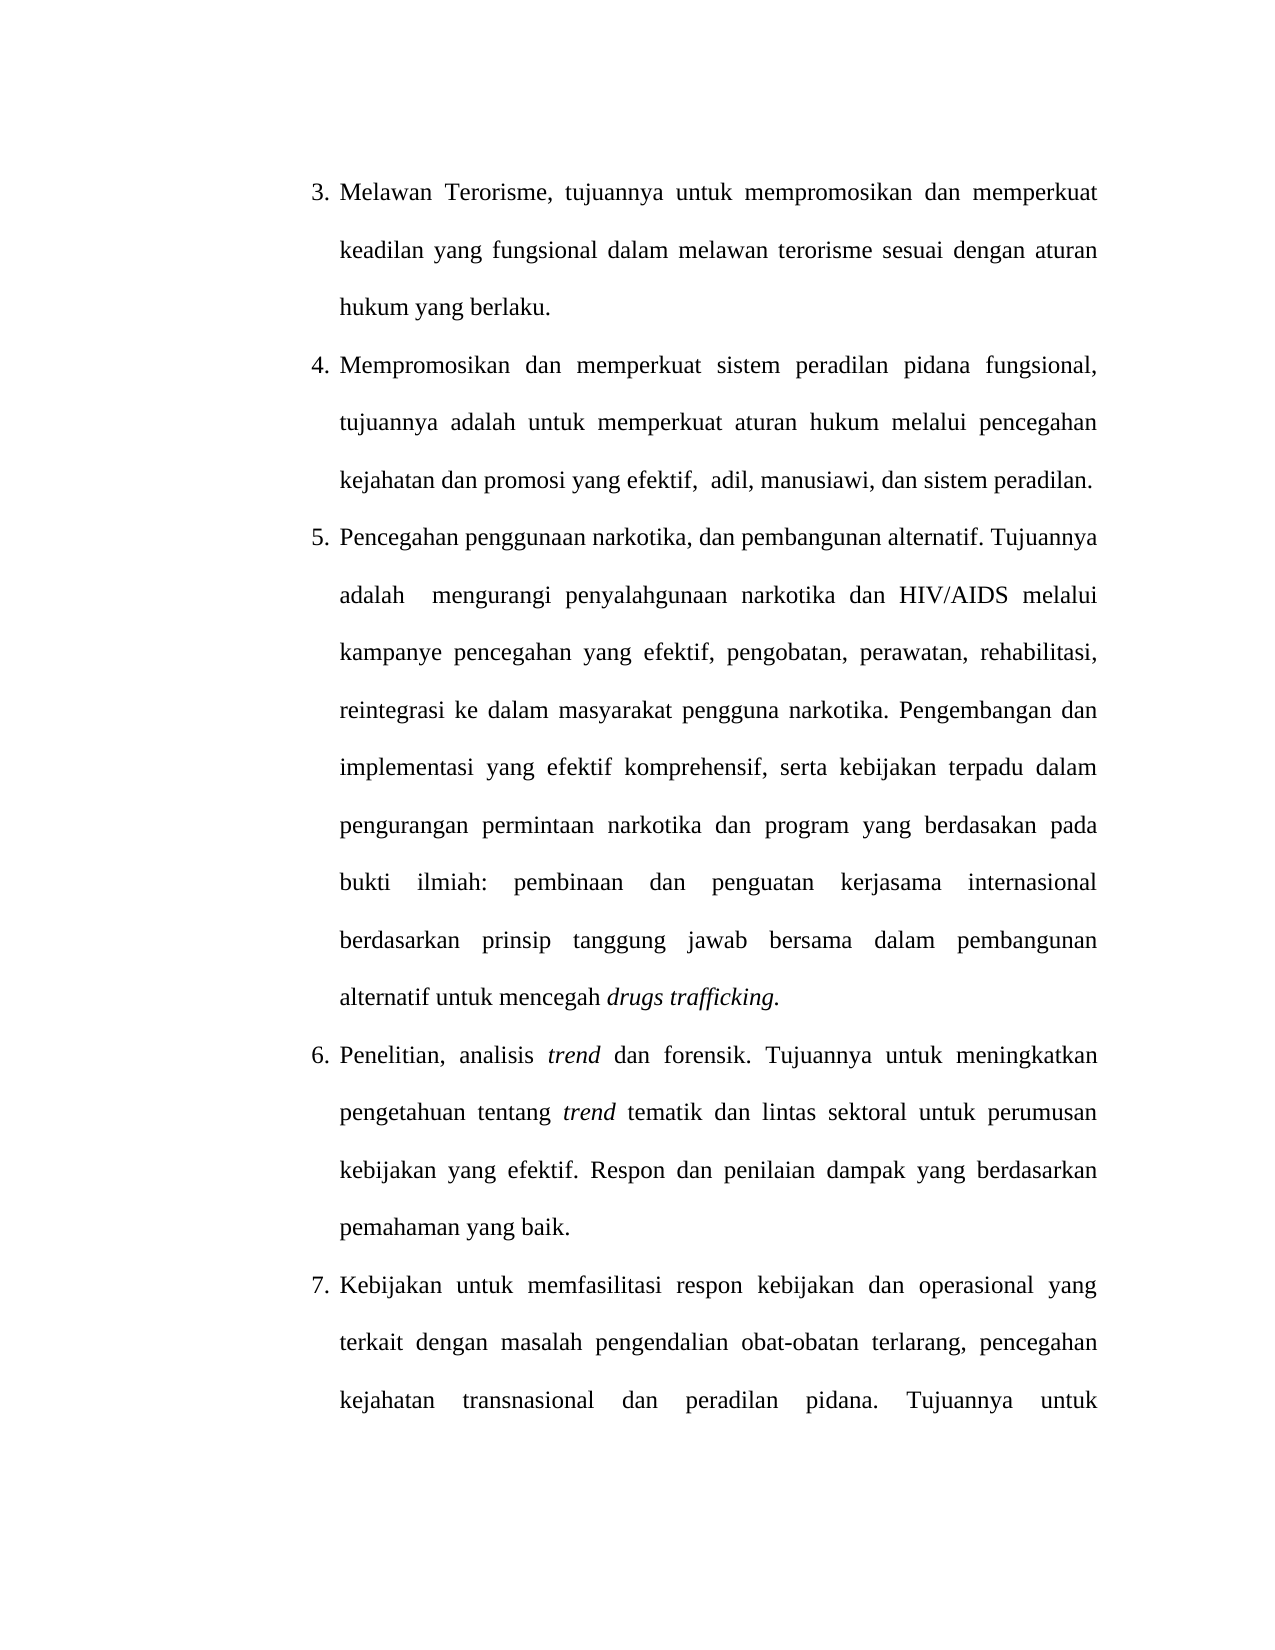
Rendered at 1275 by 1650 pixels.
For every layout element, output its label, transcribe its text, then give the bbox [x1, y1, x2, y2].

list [311, 1270, 1098, 1413]
list Melawan Terorisme, tujuannya untuk mempromosikan dan memperkuat keadilan yang fungsional dalam melawan terorisme sesuai dengan aturan hukum yang berlaku. [311, 177, 1098, 321]
list Penelitian, analisis trend dan forensik. Tujuannya untuk meningkatkan pengetahuan tentang trend tematik dan lintas sektoral untuk perumusan kebijakan yang efektif. Respon dan penilaian dampak yang berdasarkan pemahaman yang baik. [311, 1040, 1098, 1241]
list Pencegahan penggunaan narkotika, dan pembangunan alternatif. Tujuannya adalah mengurangi penyalahgunaan narkotika dan HIV/AIDS melalui kampanye pencegahan yang efektif, pengobatan, perawatan, rehabilitasi, reintegrasi ke dalam masyarakat pengguna narkotika. Pengembangan dan implementasi yang efektif komprehensif, serta kebijakan terpadu dalam pengurangan permintaan narkotika dan program yang berdasakan pada bukti ilmiah: pembinaan dan penguatan kerjasama internasional berdasarkan prinsip tanggung jawab bersama dalam pembangunan alternatif untuk mencegah drugs trafficking. [311, 522, 1098, 1011]
list Mempromosikan dan memperkuat sistem peradilan pidana fungsional, tujuannya adalah untuk memperkuat aturan hukum melalui pencegahan kejahatan dan promosi yang efektif, adil, manusiawi, dan sistem peradilan. [311, 350, 1098, 493]
